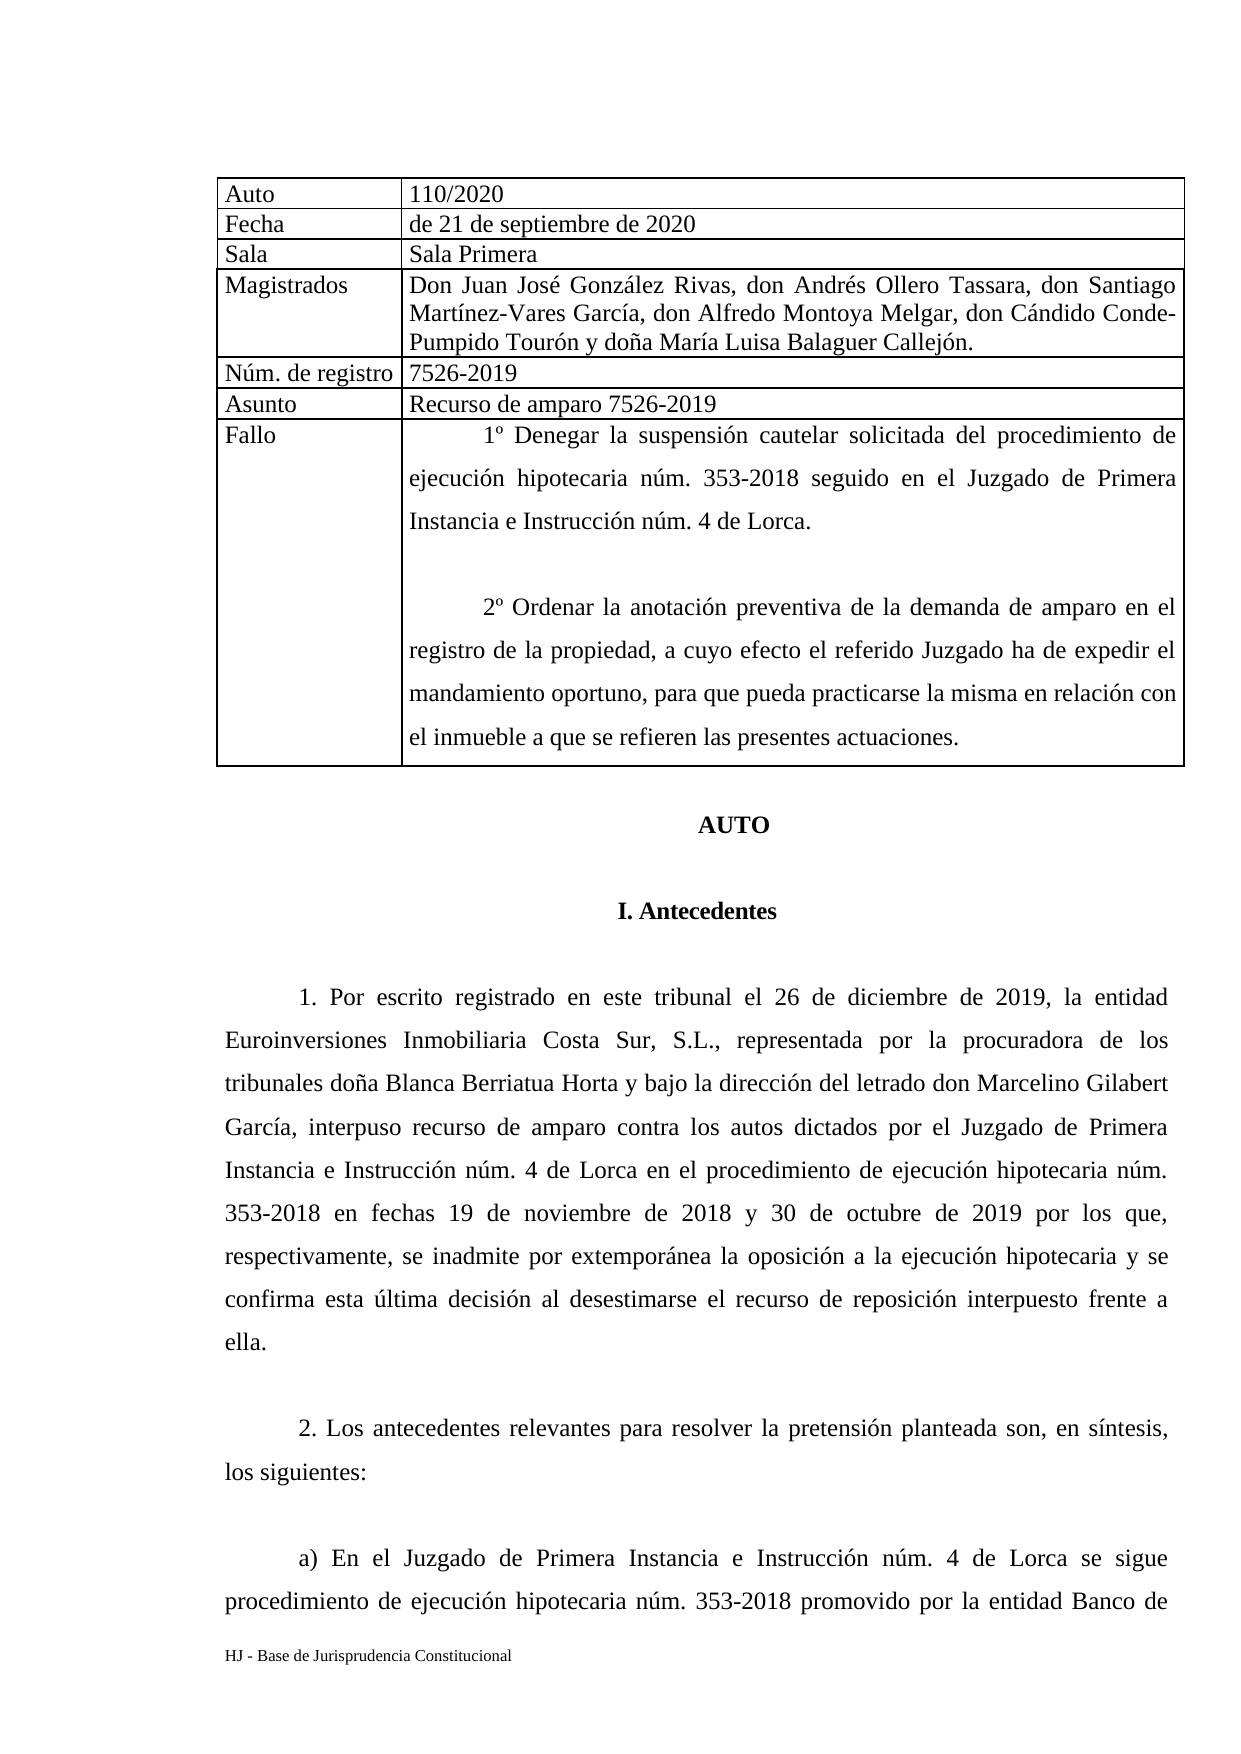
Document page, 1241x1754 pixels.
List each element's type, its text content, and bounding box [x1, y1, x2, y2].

table_cell Fallo [218, 420, 401, 764]
table_header Auto [218, 179, 401, 207]
table_cell Recurso de amparo 7526-2019 [403, 389, 1183, 418]
table_cell Asunto [218, 389, 401, 418]
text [224, 1543, 1169, 1615]
text 1. Por escrito registrado en este tribunal el 26 de diciembre de 2019, la entidad Euroinversiones Inmobiliaria Costa Sur, S.L., representada por la procuradora de los tribunales doña Blanca Berriatua Horta y bajo la dirección del letrado don Marcelino Gilabert García, interpuso recurso de amparo contra los autos dictados por el Juzgado de Primera Instancia e Instrucción núm. 4 de Lorca en el procedimiento de ejecución hipotecaria núm. 353-2018 en fechas 19 de noviembre de 2018 y 30 de octubre de 2019 por los que, respectivamente, se inadmite por extemporánea la oposición a la ejecución hipotecaria y se confirma esta última decisión al desestimarse el recurso de reposición interpuesto frente a ella. [224, 982, 1169, 1356]
text AUTO [224, 810, 1169, 838]
table_cell Sala Primera [402, 240, 1184, 268]
text I. Antecedentes [224, 896, 1169, 925]
table_cell Don Juan José González Rivas, don Andrés Ollero Tassara, don Santiago Martínez-Vares García, don Alfredo Montoya Melgar, don Cándido Conde-Pumpido Tourón y doña María Luisa Balaguer Callejón. [403, 270, 1183, 356]
text 2. Los antecedentes relevantes para resolver la pretensión planteada son, en síntesis, los siguientes: [224, 1413, 1169, 1485]
table_cell Fecha [218, 209, 401, 238]
table_cell Sala [218, 240, 401, 268]
table_header 110/2020 [402, 179, 1184, 207]
table_cell Magistrados [218, 270, 401, 356]
table_cell 7526-2019 [403, 358, 1183, 387]
table_cell de 21 de septiembre de 2020 [402, 209, 1184, 238]
table_cell Núm. de registro [218, 358, 401, 387]
table_cell 1º Denegar la suspensión cautelar solicitada del procedimiento de ejecución hipotecaria núm. 353-2018 seguido en el Juzgado de Primera Instancia e Instrucción núm. 4 de Lorca. 2º Ordenar la anotación preventiva de la demanda de amparo en el registro de la propiedad, a cuyo efecto el referido Juzgado ha de expedir el mandamiento oportuno, para que pueda practicarse la misma en relación con el inmueble a que se refieren las presentes actuaciones. [403, 420, 1183, 764]
